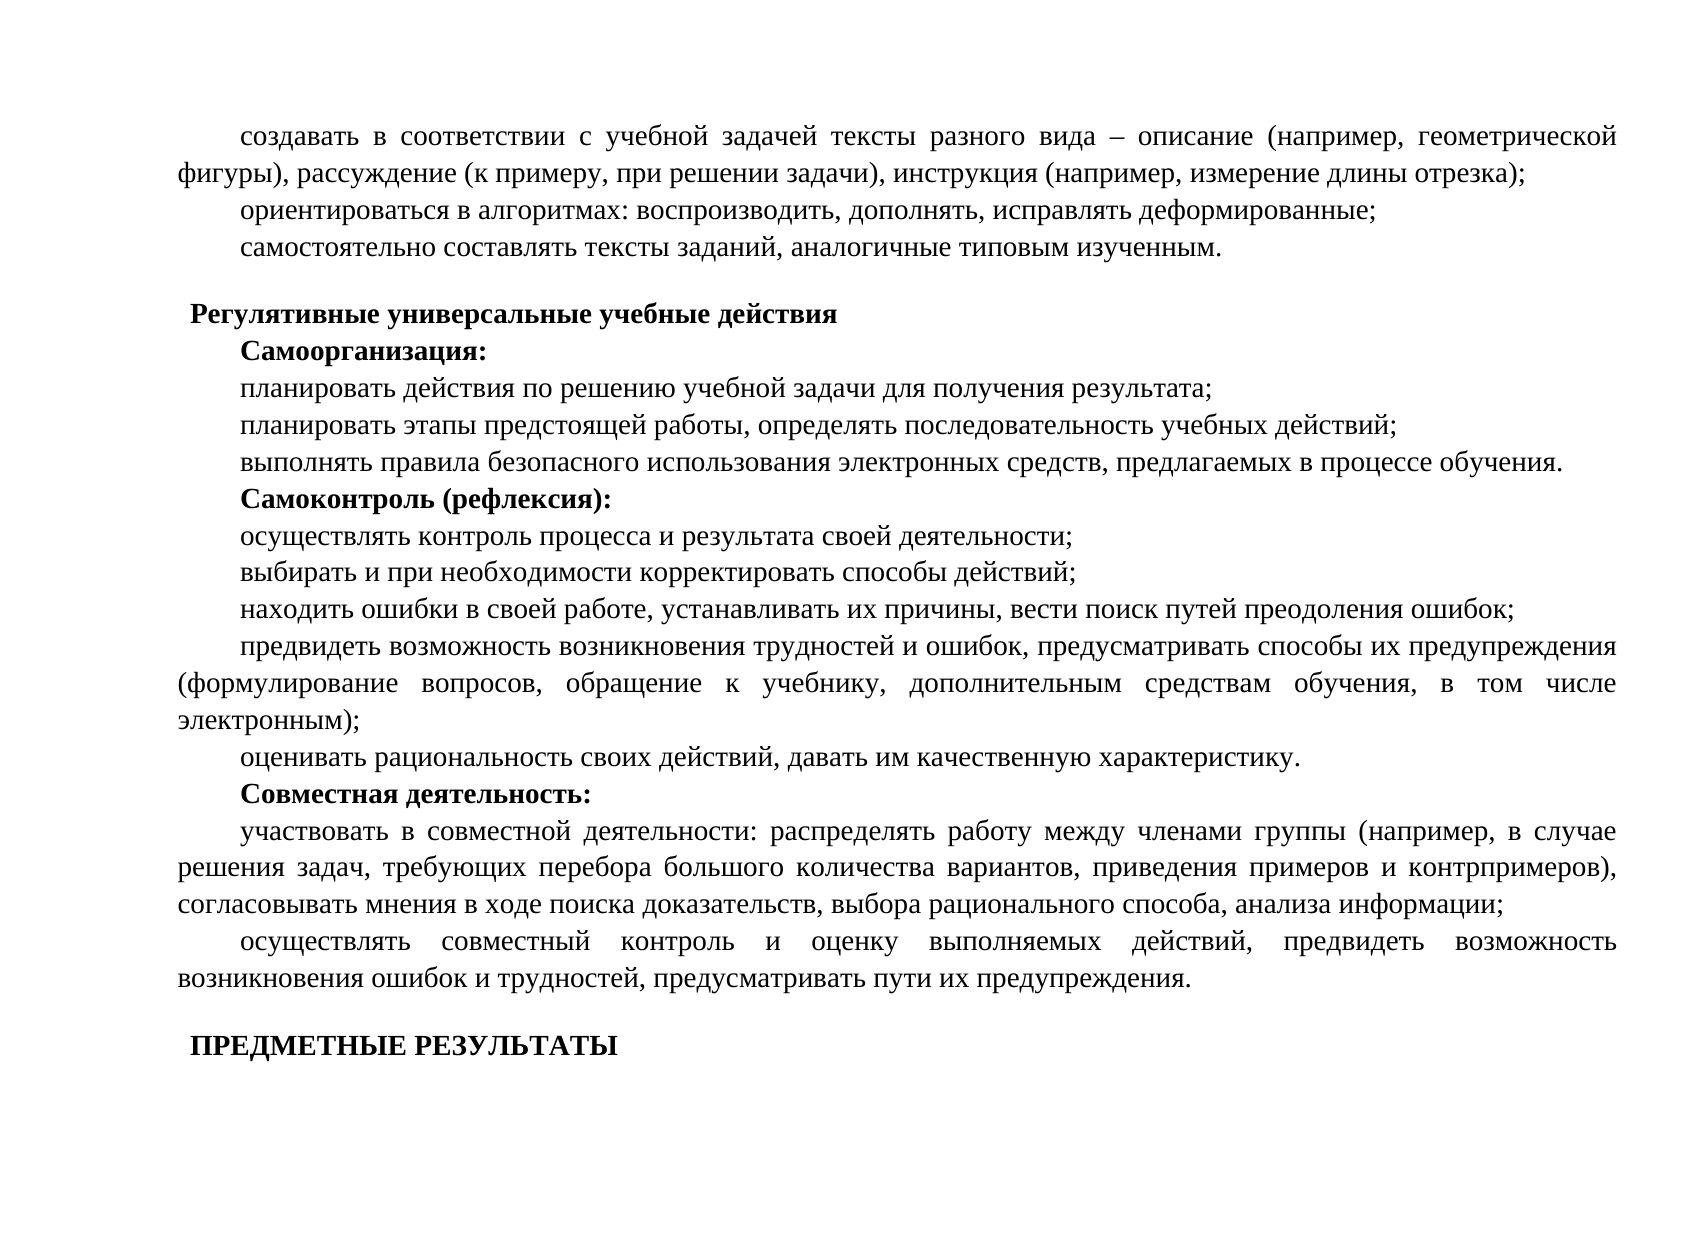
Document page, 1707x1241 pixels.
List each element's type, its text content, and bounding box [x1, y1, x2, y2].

text планировать этапы предстоящей работы, определять последовательность учебных действий; [177, 407, 1618, 441]
text выполнять правила безопасного использования электронных средств, предлагаемых в процессе обучения. [177, 444, 1618, 477]
text осуществлять совместный контроль и оценку выполняемых действий, предвидеть возможность возникновения ошибок и трудностей, предусматривать пути их предупреждения. [177, 923, 1618, 994]
text ПРЕДМЕТНЫЕ РЕЗУЛЬТАТЫ [190, 1028, 1618, 1061]
text ориентироваться в алгоритмах: воспроизводить, дополнять, исправлять деформированные; [177, 192, 1618, 225]
text Самоорганизация: [177, 333, 1618, 367]
text Совместная деятельность: [177, 776, 1618, 809]
text участвовать в совместной деятельности: распределять работу между членами группы (например, в случае решения задач, требующих перебора большого количества вариантов, приведения примеров и контрпримеров), согласовывать мнения в ходе поиска доказательств, выбора рационального способа, анализа информации; [177, 813, 1618, 920]
text планировать действия по решению учебной задачи для получения результата; [177, 370, 1618, 404]
text предвидеть возможность возникновения трудностей и ошибок, предусматривать способы их предупреждения (формулирование вопросов, обращение к учебнику, дополнительным средствам обучения, в том числе электронным); [177, 628, 1618, 736]
text оценивать рациональность своих действий, давать им качественную характеристику. [177, 739, 1618, 772]
text выбирать и при необходимости корректировать способы действий; [177, 554, 1618, 588]
text находить ошибки в своей работе, устанавливать их причины, вести поиск путей преодоления ошибок; [177, 591, 1618, 625]
text Самоконтроль (рефлексия): [177, 481, 1618, 514]
text Регулятивные универсальные учебные действия [190, 296, 1618, 330]
text осуществлять контроль процесса и результата своей деятельности; [177, 518, 1618, 551]
text создавать в соответствии с учебной задачей тексты разного вида – описание (например, геометрической фигуры), рассуждение (к примеру, при решении задачи), инструкция (например, измерение длины отрезка); [177, 118, 1618, 188]
text самостоятельно составлять тексты заданий, аналогичные типовым изученным. [177, 229, 1618, 262]
